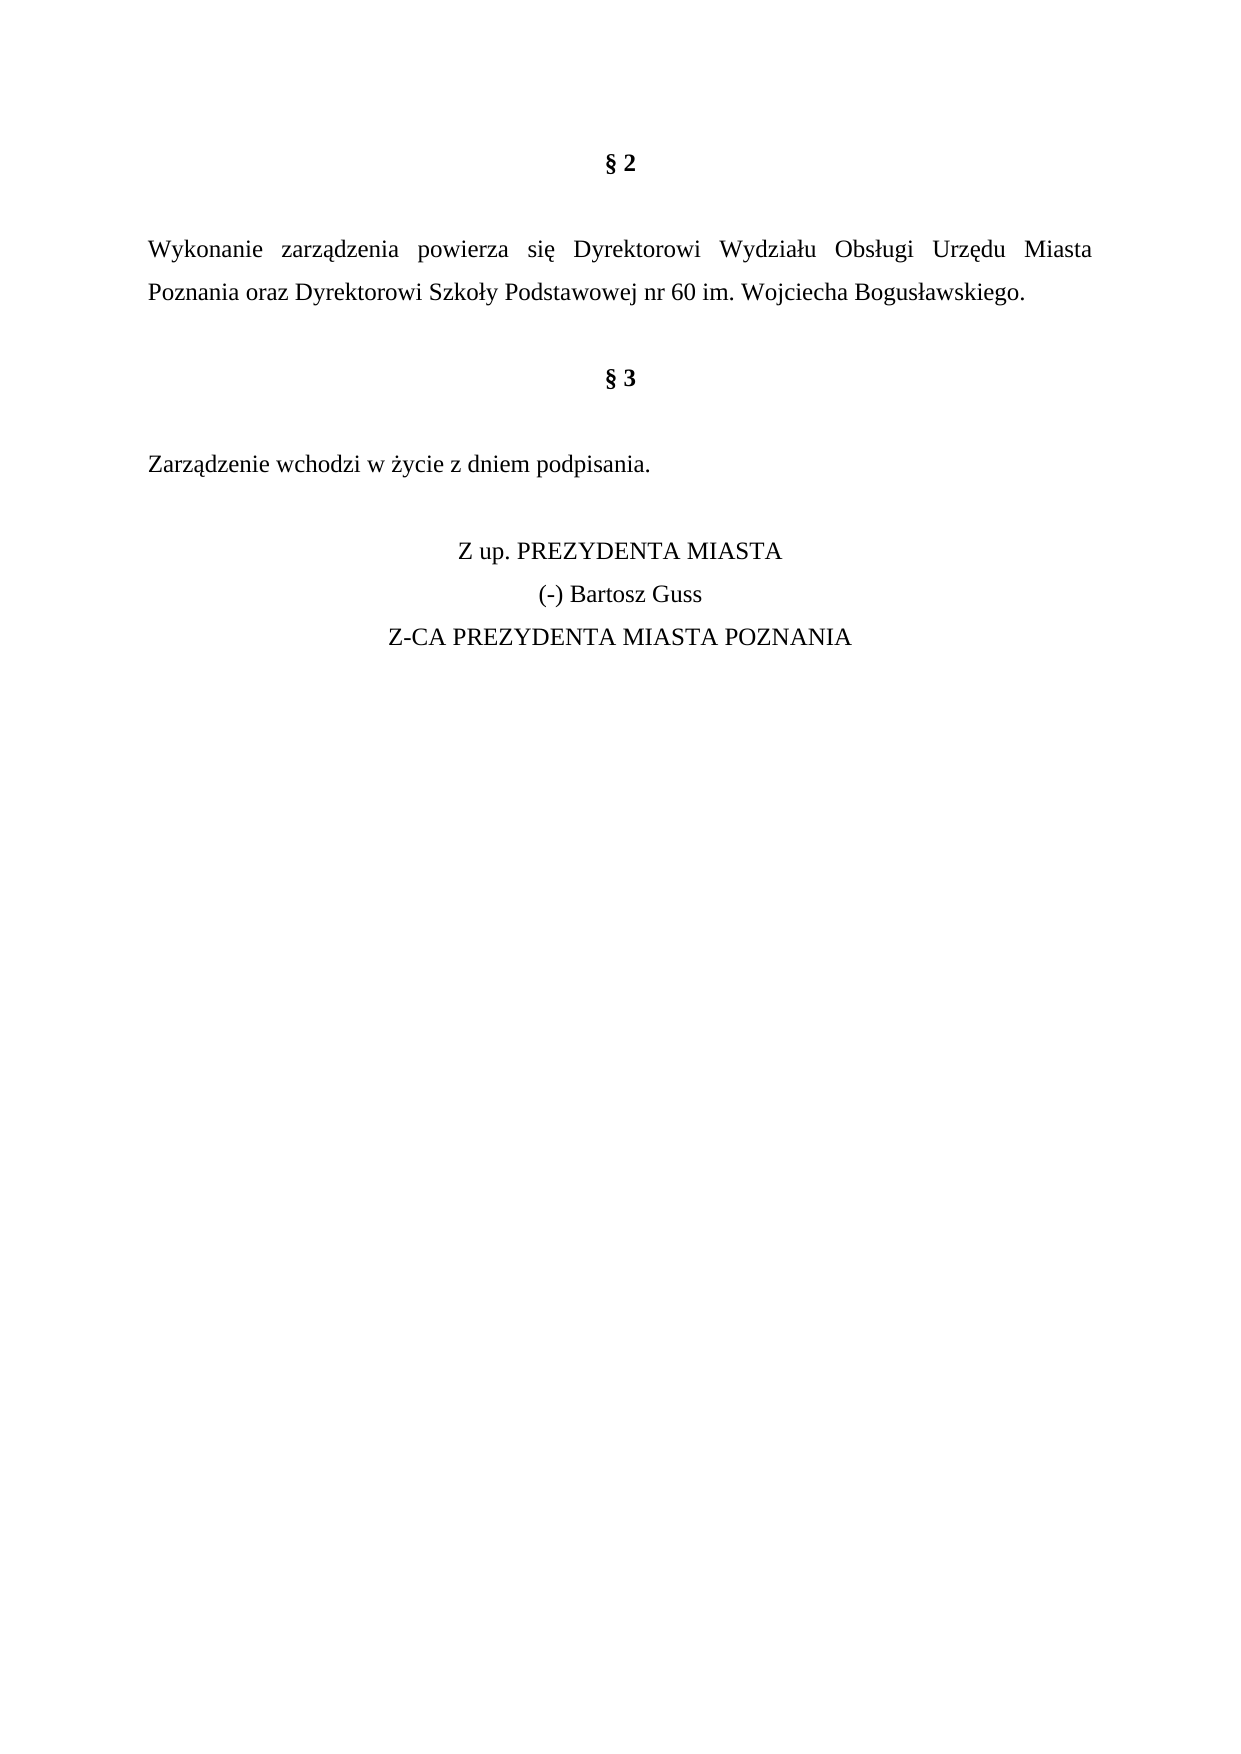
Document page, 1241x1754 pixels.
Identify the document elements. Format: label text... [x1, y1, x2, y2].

text Z-CA PREZYDENTA MIASTA POZNANIA [148, 622, 1093, 651]
text Z up. PREZYDENTA MIASTA [148, 536, 1093, 564]
text Wykonanie zarządzenia powierza się Dyrektorowi Wydziału Obsługi Urzędu Miasta Poznania oraz Dyrektorowi Szkoły Podstawowej nr 60 im. Wojciecha Bogusławskiego. [148, 234, 1093, 306]
text (-) Bartosz Guss [148, 579, 1093, 608]
text Zarządzenie wchodzi w życie z dniem podpisania. [148, 449, 1093, 478]
text § 2 [148, 148, 1093, 176]
text § 3 [148, 363, 1093, 392]
